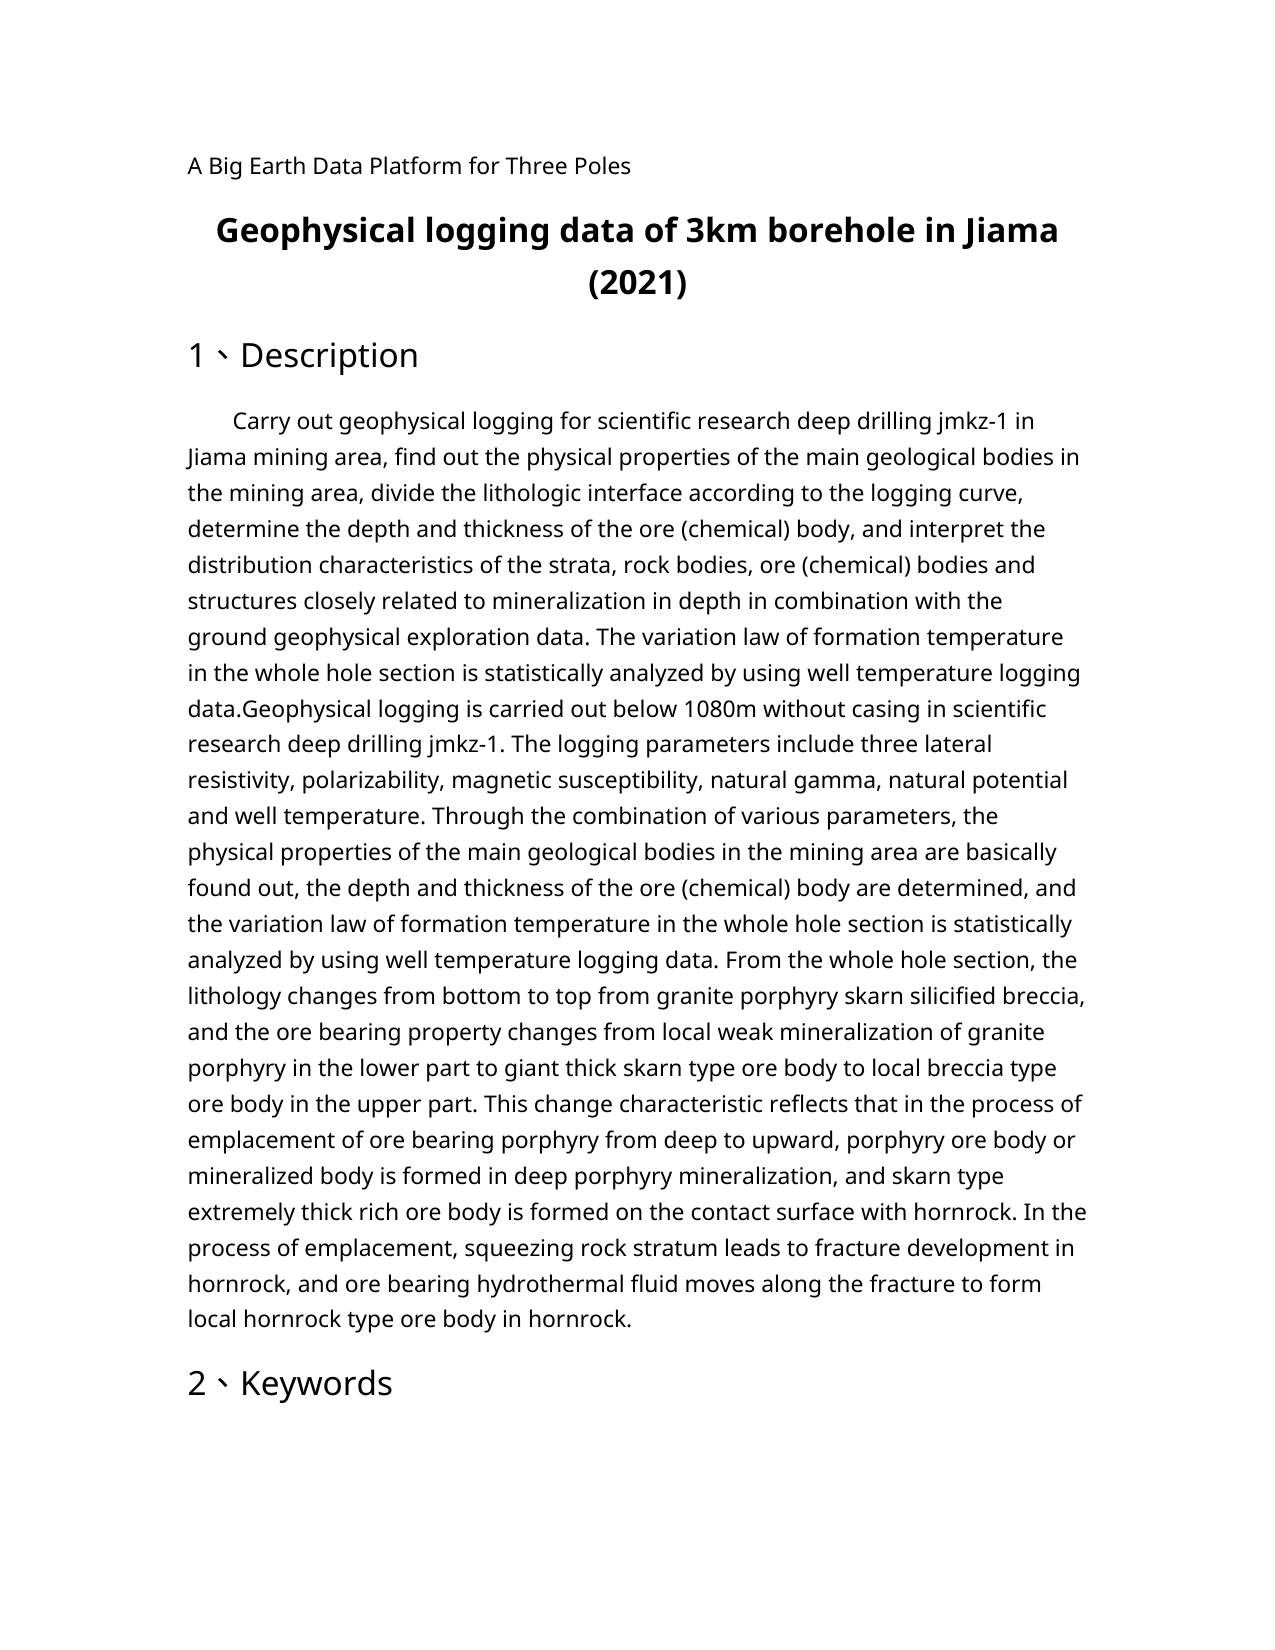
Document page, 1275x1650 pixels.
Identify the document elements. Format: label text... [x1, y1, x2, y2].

text 1、Description [187, 332, 1087, 377]
text A Big Earth Data Platform for Three Poles [187, 150, 1087, 181]
text 2、Keywords [187, 1360, 1087, 1406]
text Carry out geophysical logging for scientific research deep drilling jmkz-1 in Jiama mining area, find out the physical properties of the main geological bodies in the mining area, divide the lithologic interface according to the logging curve, determine the depth and thickness of the ore (chemical) body, and interpret the distribution characteristics of the strata, rock bodies, ore (chemical) bodies and structures closely related to mineralization in depth in combination with the ground geophysical exploration data. The variation law of formation temperature in the whole hole section is statistically analyzed by using well temperature logging data.Geophysical logging is carried out below 1080m without casing in scientific research deep drilling jmkz-1. The logging parameters include three lateral resistivity, polarizability, magnetic susceptibility, natural gamma, natural potential and well temperature. Through the combination of various parameters, the physical properties of the main geological bodies in the mining area are basically found out, the depth and thickness of the ore (chemical) body are determined, and the variation law of formation temperature in the whole hole section is statistically analyzed by using well temperature logging data. From the whole hole section, the lithology changes from bottom to top from granite porphyry skarn silicified breccia, and the ore bearing property changes from local weak mineralization of granite porphyry in the lower part to giant thick skarn type ore body to local breccia type ore body in the upper part. This change characteristic reflects that in the process of emplacement of ore bearing porphyry from deep to upward, porphyry ore body or mineralized body is formed in deep porphyry mineralization, and skarn type extremely thick rich ore body is formed on the contact surface with hornrock. In the process of emplacement, squeezing rock stratum leads to fracture development in hornrock, and ore bearing hydrothermal fluid moves along the fracture to form local hornrock type ore body in hornrock. [187, 405, 1087, 1335]
text Geophysical logging data of 3km borehole in Jiama (2021) [187, 207, 1087, 304]
